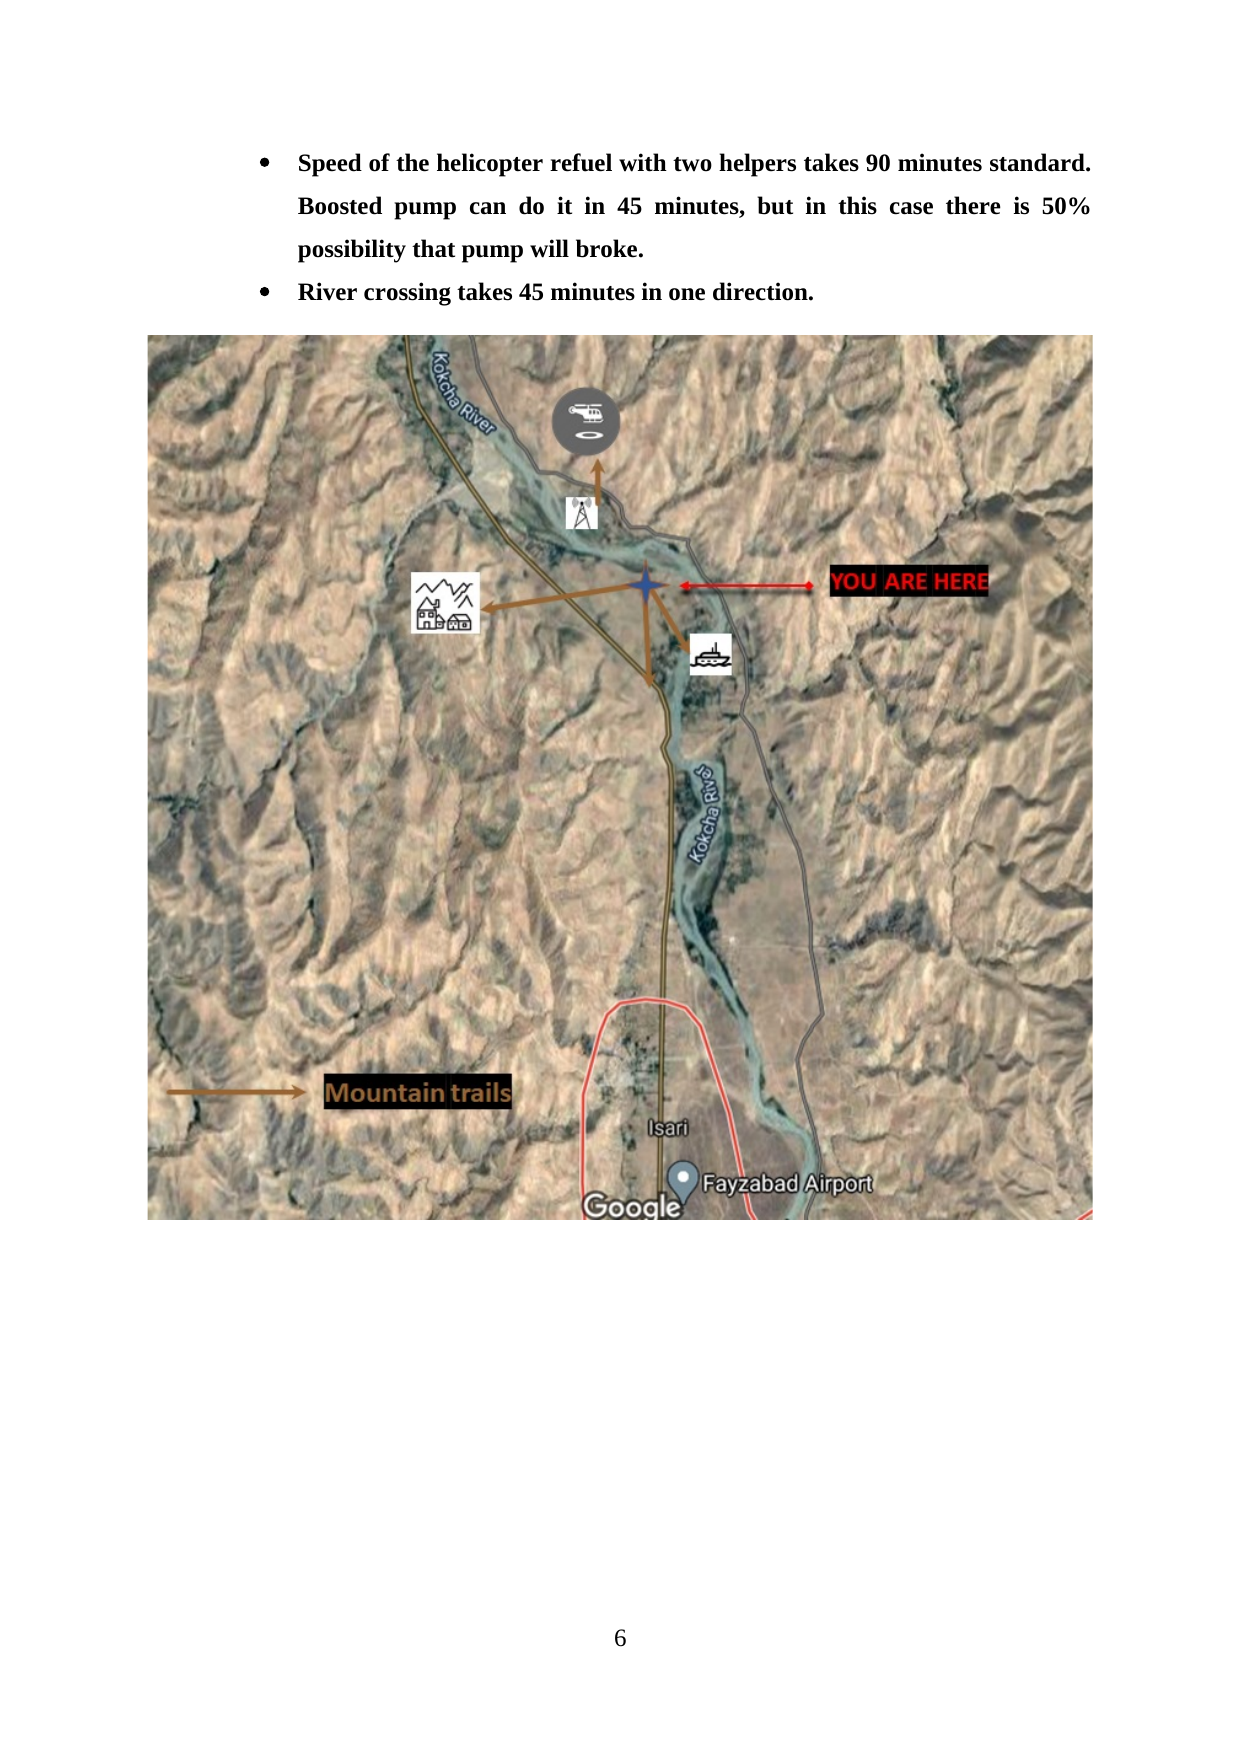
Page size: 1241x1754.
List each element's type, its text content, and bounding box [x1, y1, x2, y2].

list Speed of the helicopter refuel with two helpers takes 90 minutes standard. Boosted pump can do it in 45 minutes, but in this case there is 50% possibility that pump will broke. [260, 148, 1093, 263]
picture [147, 335, 1093, 1220]
list River crossing takes 45 minutes in one direction. [260, 277, 1093, 306]
